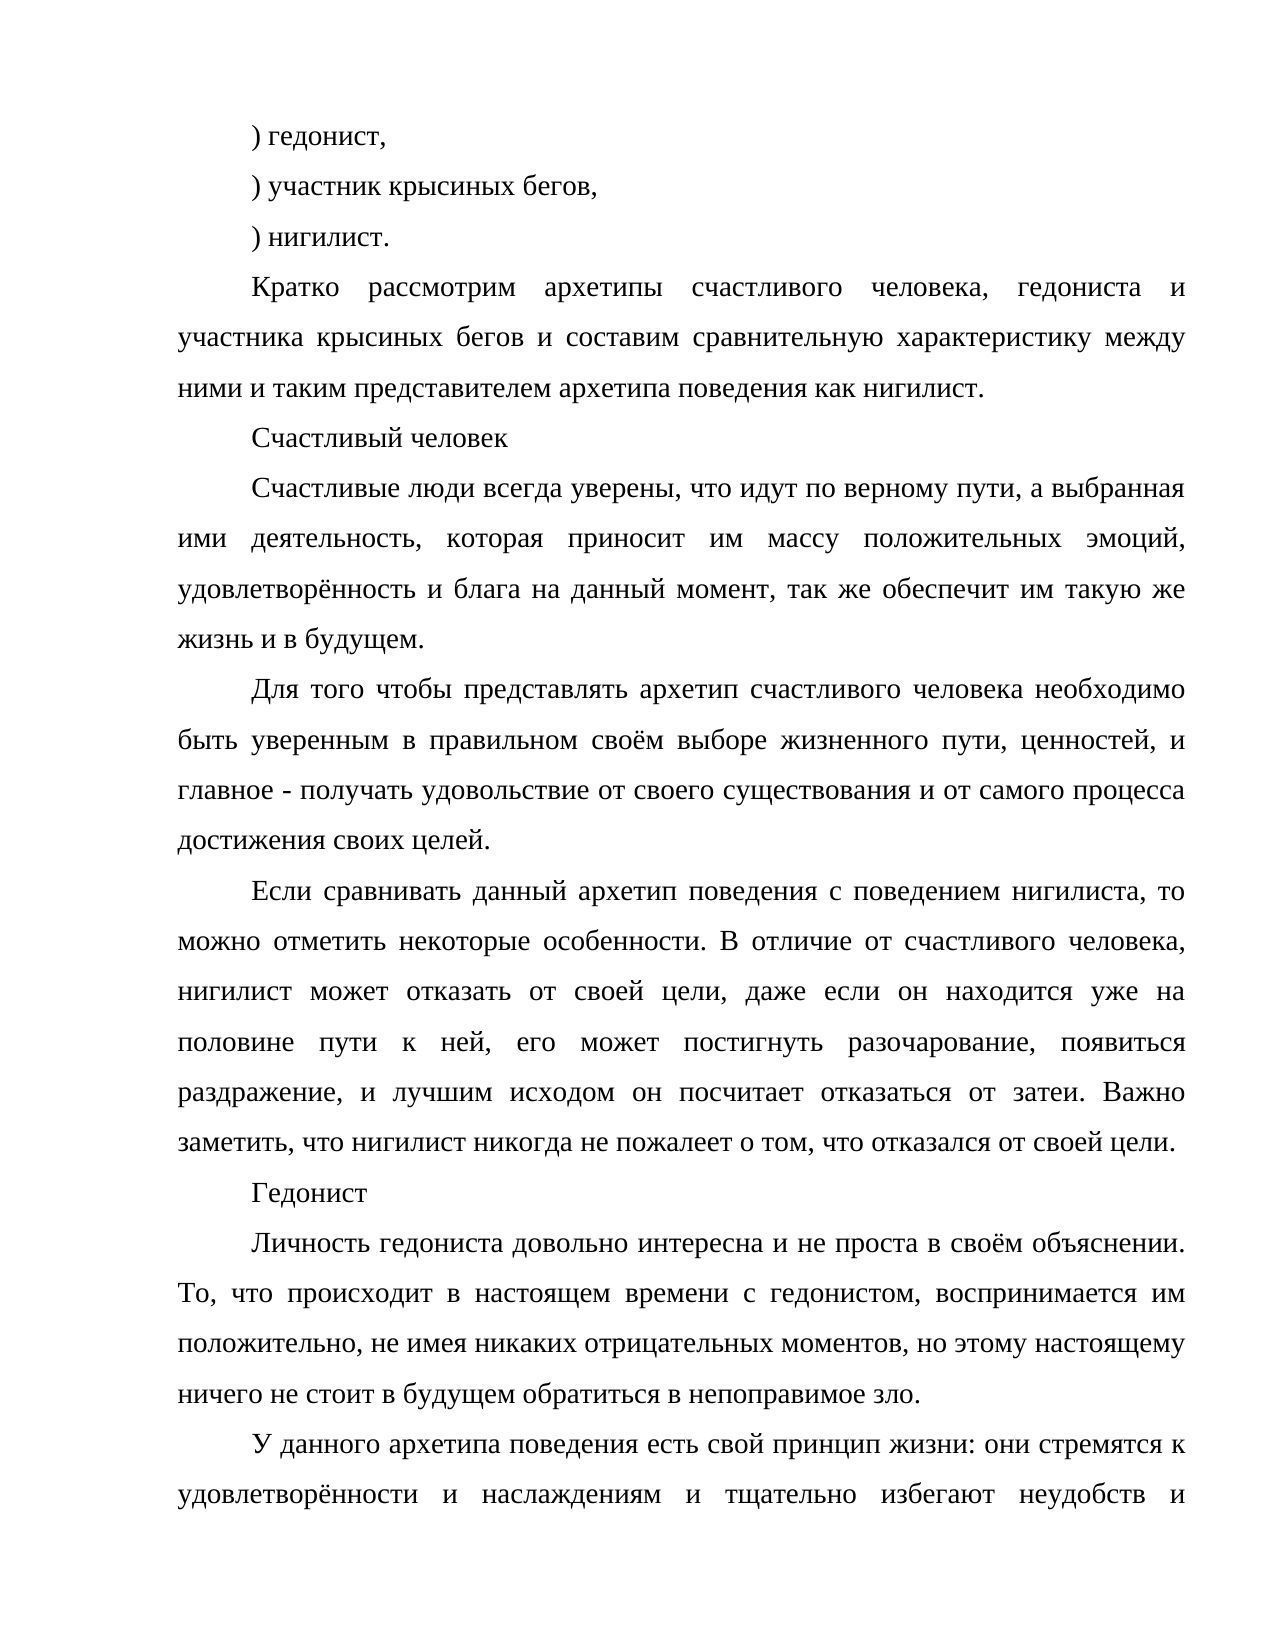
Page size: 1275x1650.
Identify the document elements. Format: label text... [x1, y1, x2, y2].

text ) нигилист. [177, 219, 1186, 252]
text Гедонист [177, 1175, 1186, 1208]
text Личность гедониста довольно интересна и не проста в своём объяснении. То, что происходит в настоящем времени с гедонистом, воспринимается им положительно, не имея никаких отрицательных моментов, но этому настоящему ничего не стоит в будущем обратиться в непоправимое зло. [177, 1225, 1186, 1409]
text Если сравнивать данный архетип поведения с поведением нигилиста, то можно отметить некоторые особенности. В отличие от счастливого человека, нигилист может отказать от своей цели, даже если он находится уже на половине пути к ней, его может постигнуть разочарование, появиться раздражение, и лучшим исходом он посчитает отказаться от затеи. Важно заметить, что нигилист никогда не пожалеет о том, что отказался от своей цели. [177, 873, 1186, 1158]
text ) участник крысиных бегов, [177, 168, 1186, 202]
text Счастливые люди всегда уверены, что идут по верному пути, а выбранная ими деятельность, которая приносит им массу положительных эмоций, удовлетворённость и блага на данный момент, так же обеспечит им такую же жизнь и в будущем. [177, 470, 1186, 655]
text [177, 1426, 1186, 1510]
text Счастливый человек [177, 420, 1186, 453]
text Кратко рассмотрим архетипы счастливого человека, гедониста и участника крысиных бегов и составим сравнительную характеристику между ними и таким представителем архетипа поведения как нигилист. [177, 269, 1186, 403]
text Для того чтобы представлять архетип счастливого человека необходимо быть уверенным в правильном своём выборе жизненного пути, ценностей, и главное - получать удовольствие от своего существования и от самого процесса достижения своих целей. [177, 672, 1186, 856]
text ) гедонист, [177, 118, 1186, 152]
